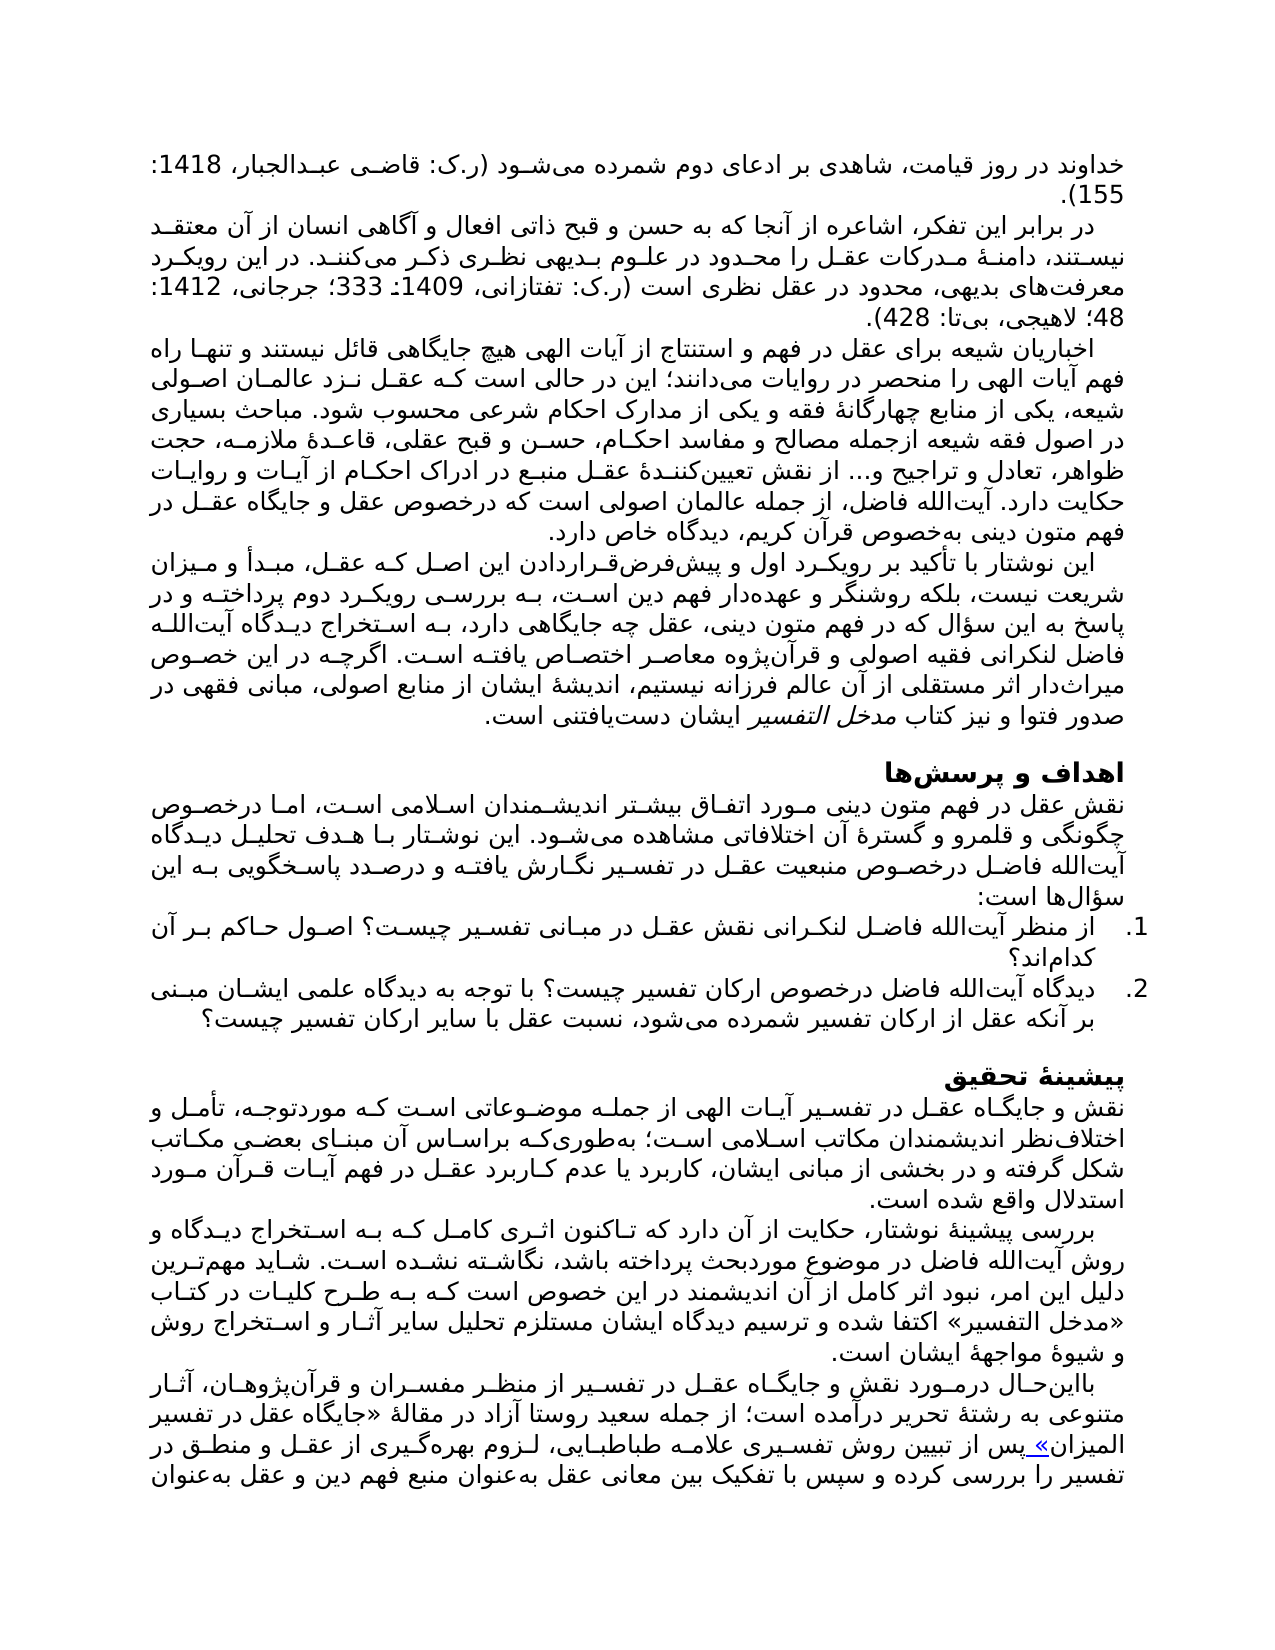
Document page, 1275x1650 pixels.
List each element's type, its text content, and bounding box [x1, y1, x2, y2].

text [150, 150, 1125, 210]
subtitle اهداف و پرسش‌ها [150, 757, 1125, 788]
list دیدگاه آیت‌الله فاضل درخصوص ارکان تفسیر چیست؟ با توجه به دیدگاه علمی ایشان مبنی بر آنکه عقل از ارکان تفسیر شمرده می‌شود، نسبت عقل با سایر ارکان تفسیر چیست؟ [150, 974, 1125, 1033]
subtitle پیشینۀ تحقیق [150, 1060, 1125, 1092]
text بررسی پیشینۀ نوشتار، حکایت از آن دارد که تاکنون اثری کامل که به استخراج دیدگاه و روش آیت‌الله فاضل در موضوع موردبحث پرداخته باشد، نگاشته نشده است. شاید مهم‌ترین دلیل این امر، نبود اثر کامل از آن اندیشمند در این خصوص است که به طرح کلیات در کتاب «مدخل التفسیر» اکتفا شده و ترسیم دیدگاه ایشان مستلزم تحلیل سایر آثار و استخراج روش و شیوۀ مواجهۀ ایشان است. [150, 1216, 1125, 1367]
text اخباریان شیعه برای عقل در فهم و استنتاج از آیات الهی هیچ جایگاهی قائل نیستند و تنها راه فهم آیات الهی را منحصر در روایات می‌دانند؛ این در حالی است که عقل نزد عالمان اصولی شیعه، یکی از منابع چهارگانۀ فقه و یکی از مدارک احکام شرعی محسوب شود. مباحث بسیاری در اصول فقه شیعه ازجمله مصالح و مفاسد احکام، حسن و قبح عقلی، قاعدۀ ملازمه، حجت ظواهر، تعادل و تراجیح و... از نقش تعیین‌کنندۀ عقل منبع در ادراک احکام از آیات و روایات حکایت دارد. آیت‌الله فاضل، از جمله عالمان اصولی است که درخصوص عقل و جایگاه عقل در فهم متون دینی به‌خصوص قرآن کریم، دیدگاه خاص دارد. [150, 334, 1125, 547]
list از منظر آیت‌الله فاضل لنکرانی نقش عقل در مبانی تفسیر چیست؟ اصول حاکم بر آن کدام‌اند؟ [150, 912, 1125, 972]
text در برابر این تفکر، اشاعره از آنجا که به حسن و قبح ذاتی افعال و آگاهی انسان از آن معتقد نیستند، دامنۀ مدرکات عقل را محدود در علوم بدیهی نظری ذکر می‌کنند. در این رویکرد معرفت‌های بدیهی، محدود در عقل نظری است (ر.ک: تفتازانی، 1409: 333؛ جرجانی، 1412: 48؛ لاهیجی، بی‌تا: 428). [150, 211, 1125, 332]
text نقش و جایگاه عقل در تفسیر آیات الهی از جمله موضوعاتی است که موردتوجه، تأمل و اختلاف‌نظر اندیشمندان مکاتب اسلامی است؛ به‌طوری‌که براساس آن مبنای بعضی مکاتب شکل گرفته و در بخشی از مبانی ایشان، کاربرد یا عدم کاربرد عقل در فهم آیات قرآن مورد استدلال واقع شده است. [150, 1093, 1125, 1214]
text نقش عقل در فهم متون دینی مورد اتفاق بیشتر اندیشمندان اسلامی است، اما درخصوص چگونگی و قلمرو و گسترۀ آن اختلافاتی مشاهده می‌شود. این نوشتار با هدف تحلیل دیدگاه آیت‌الله فاضل درخصوص منبعیت عقل در تفسیر نگارش یافته و درصدد پاسخگویی به این سؤال‌ها است: [150, 790, 1125, 911]
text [150, 1369, 1125, 1490]
text این نوشتار با تأکید بر رویکرد اول و پیش‌فرض‌قراردادن این اصل که عقل، مبدأ و میزان شریعت نیست، بلکه روشنگر و عهده‌دار فهم دین است، به بررسی رویکرد دوم پرداخته و در پاسخ به این سؤال که در فهم متون دینی، عقل چه جایگاهی دارد، به استخراج دیدگاه آیت‌الله فاضل لنکرانی فقیه اصولی و قرآن‌پژوه معاصر اختصاص یافته است. اگرچه در این خصوص میراث‌دار اثر مستقلی از آن عالم فرزانه نیستیم، اندیشۀ ایشان از منابع اصولی، مبانی فقهی در صدور فتوا و نیز کتاب مدخل التفسیر ایشان دست‌یافتنی است. [150, 548, 1125, 730]
